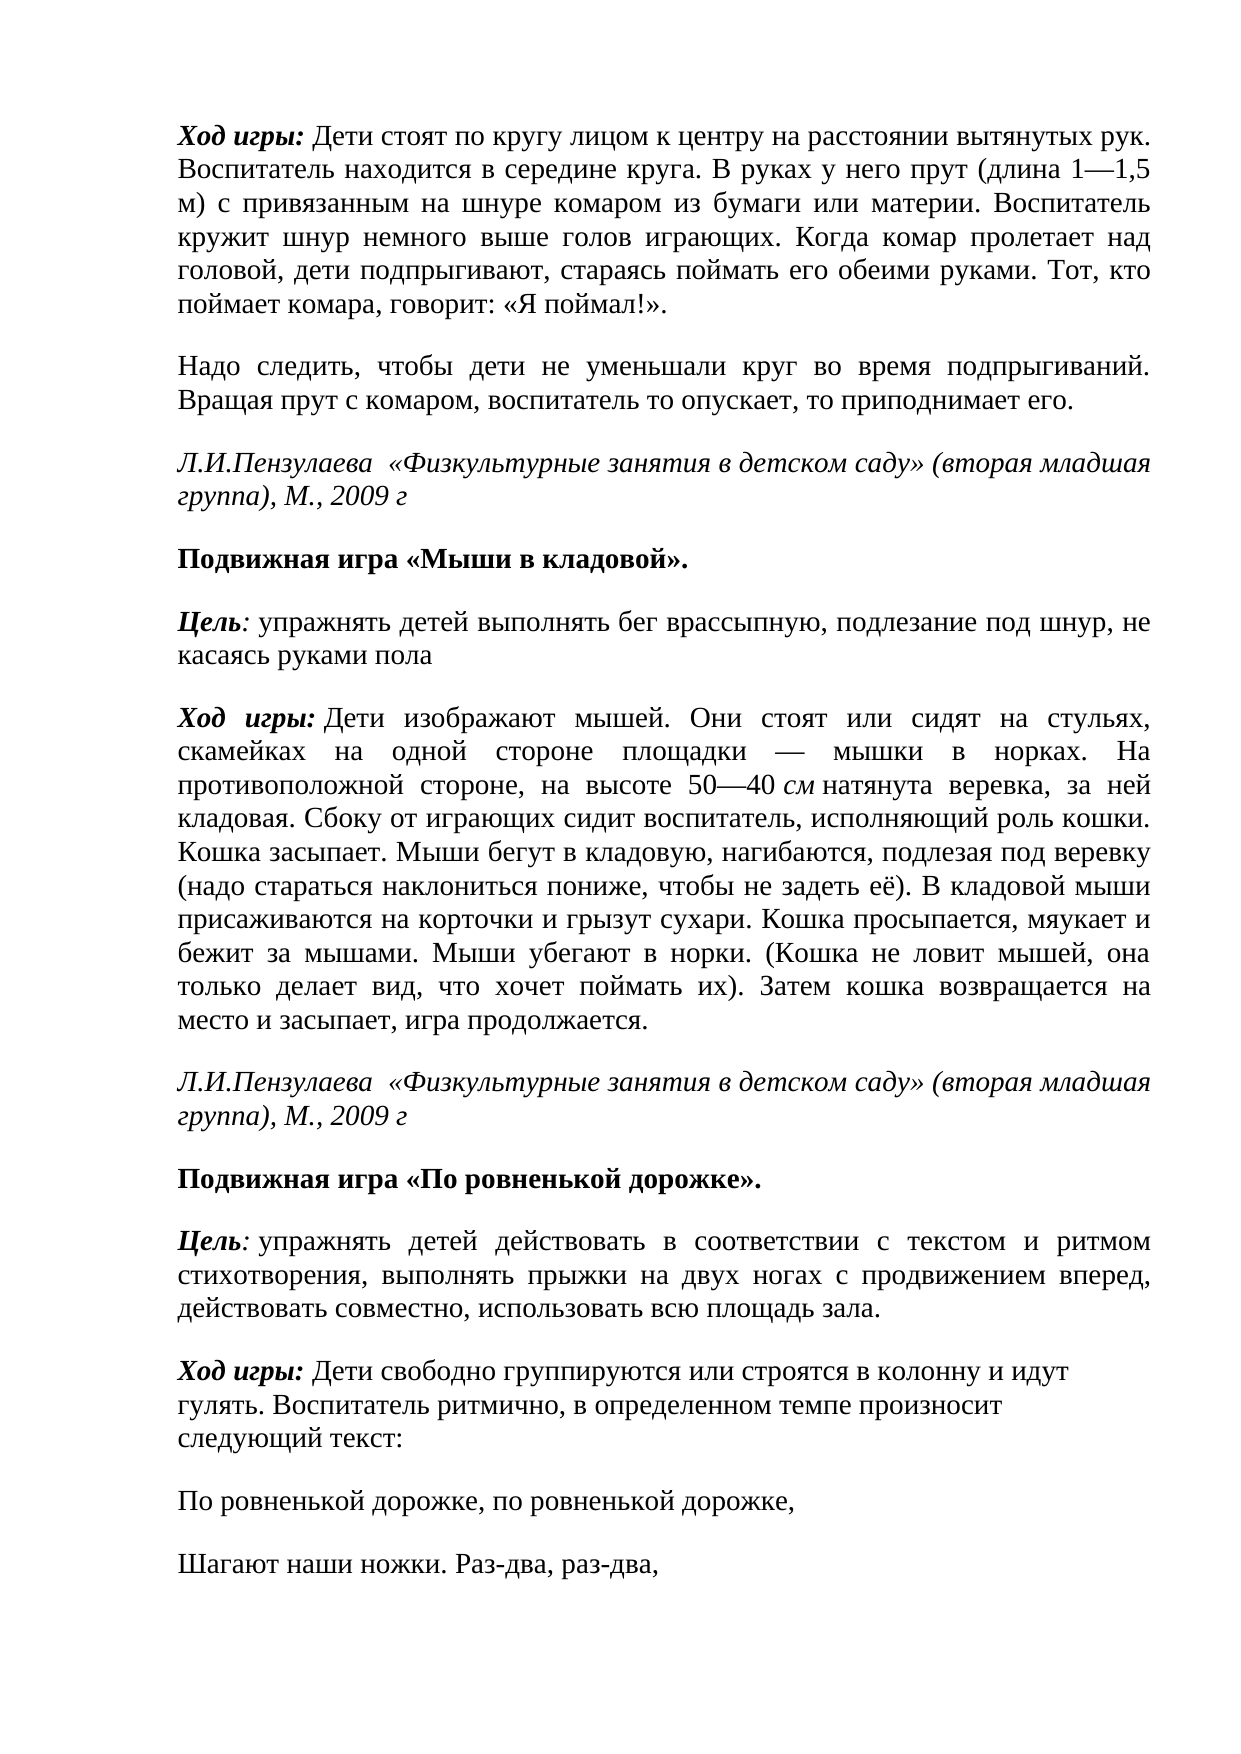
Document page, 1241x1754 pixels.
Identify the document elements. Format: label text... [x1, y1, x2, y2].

text Надо следить, чтобы дети не уменьшали круг во время подпрыгиваний. Вращая прут с комаром, воспитатель то опускает, то приподнимает его. [177, 348, 1152, 416]
text Подвижная игра «По ровненькой дорожке». [177, 1161, 1152, 1194]
text По ровненькой дорожке, по ровненькой дорожке, [177, 1483, 1152, 1517]
text Цель: упражнять детей выполнять бег врассыпную, подлезание под шнур, не касаясь руками пола [177, 604, 1152, 671]
text Подвижная игра «Мыши в кладовой». [177, 541, 1152, 574]
text Л.И.Пензулаева «Физкультурные занятия в детском саду» (вторая младшая группа), М., 2009 г [177, 445, 1152, 512]
text Л.И.Пензулаева «Физкультурные занятия в детском саду» (вторая младшая группа), М., 2009 г [177, 1064, 1152, 1132]
text Ход игры: Дети стоят по кругу лицом к центру на расстоянии вытянутых рук. Воспитатель находится в середине круга. В руках у него прут (длина 1—1,5 м) с привязанным на шнуре комаром из бумаги или материи. Воспитатель кружит шнур немного выше голов играющих. Когда комар пролетает над головой, дети подпрыгивают, стараясь поймать его обеими руками. Тот, кто поймает комара, говорит: «Я поймал!». [177, 118, 1152, 319]
text Ход игры: Дети изображают мышей. Они стоят или сидят на стульях, скамейках на одной стороне площадки — мышки в норках. На противоположной стороне, на высоте 50—40 см натянута веревка, за ней кладовая. Сбоку от играющих сидит воспитатель, исполняющий роль кошки. Кошка засыпает. Мыши бегут в кладовую, нагибаются, подлезая под веревку (надо стараться наклониться пониже, чтобы не задеть её). В кладовой мыши присаживаются на корточки и грызут сухари. Кошка просыпается, мяукает и бежит за мышами. Мыши убегают в норки. (Кошка не ловит мышей, она только делает вид, что хочет поймать их). Затем кошка возвращается на место и засыпает, игра продолжается. [177, 700, 1152, 1035]
text Ход игры: Дети свободно группируются или строятся в колонну и идут гулять. Воспитатель ритмично, в определенном темпе произносит следующий текст: [177, 1353, 1152, 1454]
text Шагают наши ножки. Раз-два, раз-два, [177, 1546, 1152, 1579]
text Цель: упражнять детей действовать в соответствии с текстом и ритмом стихотворения, выполнять прыжки на двух ногах с продвижением вперед, действовать совместно, использовать всю площадь зала. [177, 1223, 1152, 1324]
